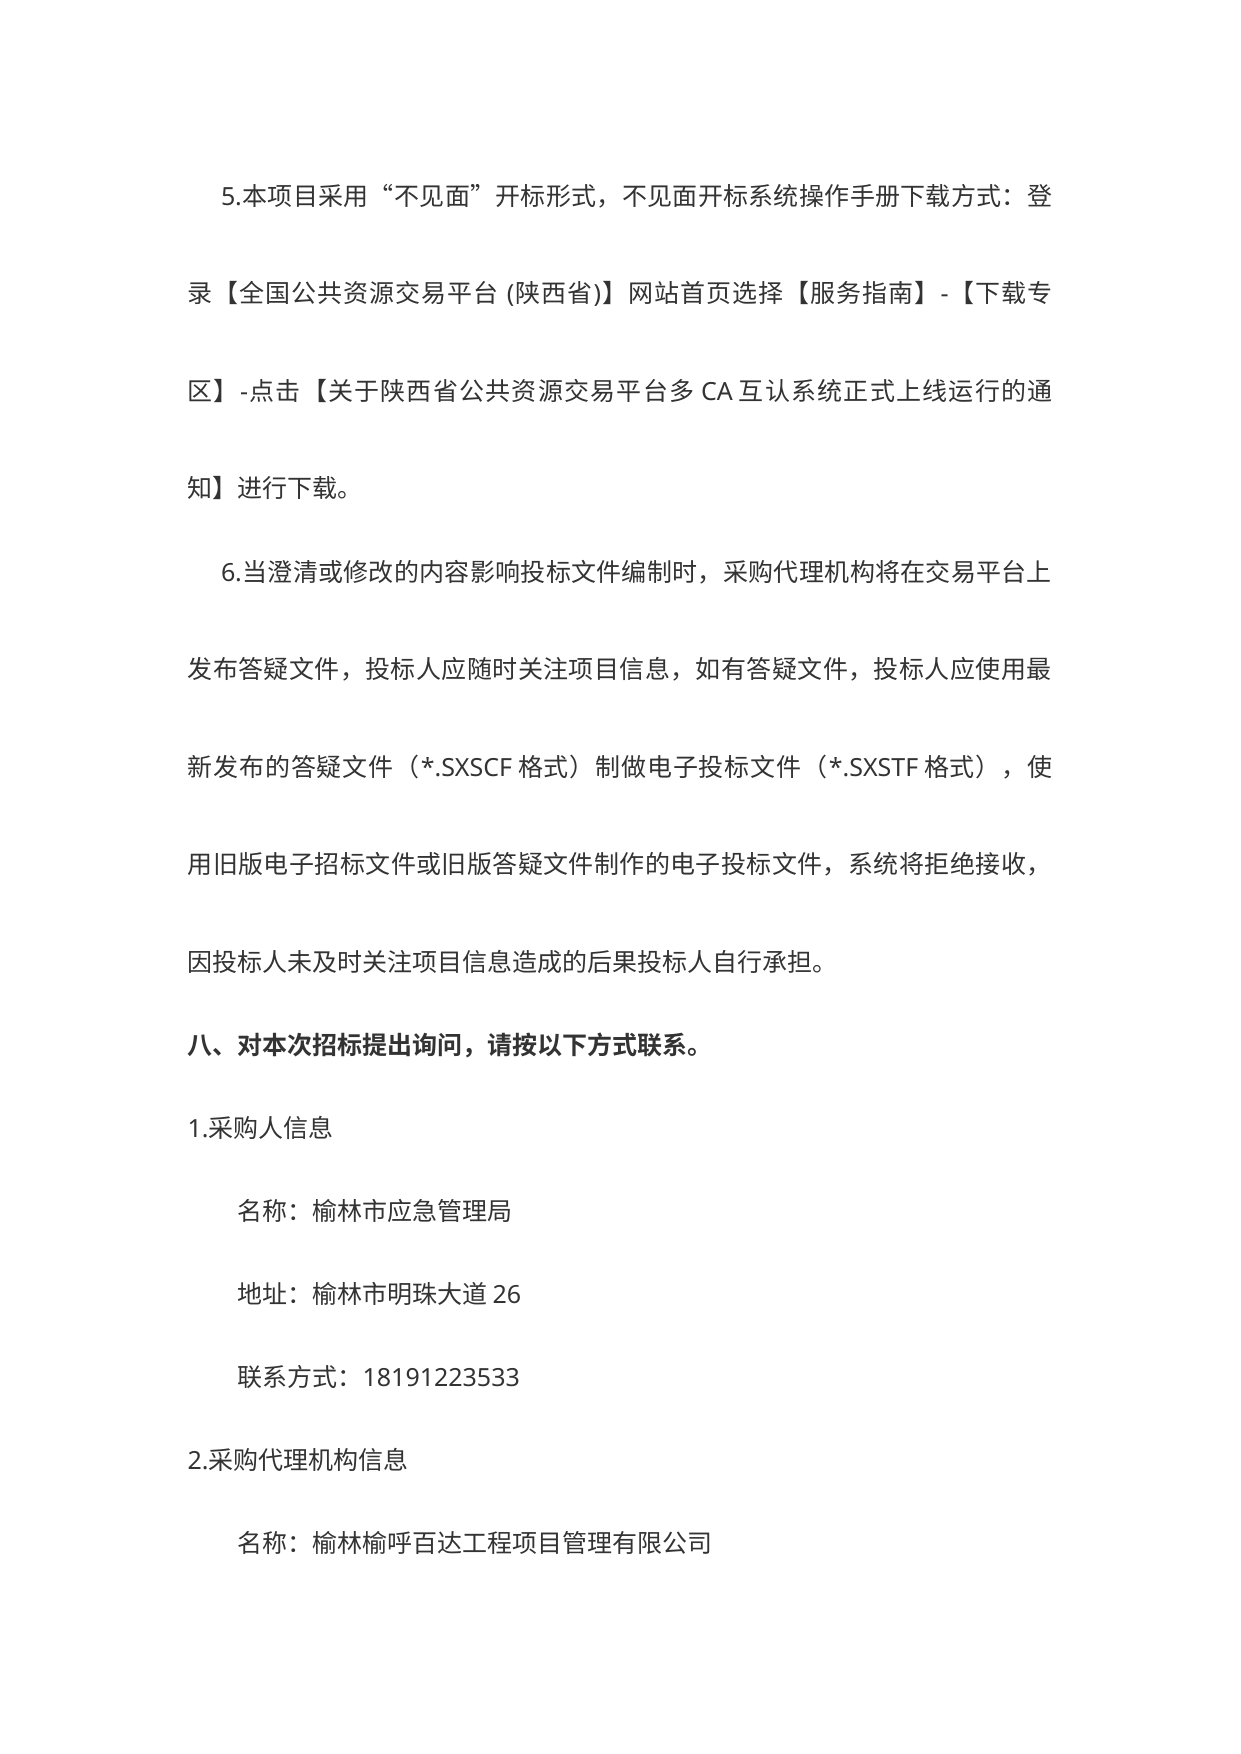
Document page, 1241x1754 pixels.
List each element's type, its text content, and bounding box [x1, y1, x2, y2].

text 联系方式：18191223533 [187, 1343, 1053, 1408]
text 地址：榆林市明珠大道26 [187, 1260, 1053, 1325]
subtitle 1.采购人信息 [187, 1094, 1053, 1159]
text 名称：榆林市应急管理局 [187, 1177, 1053, 1242]
text 6.当澄清或修改的内容影响投标文件编制时，采购代理机构将在交易平台上发布答疑文件，投标人应随时关注项目信息，如有答疑文件，投标人应使用最新发布的答疑文件（*.SXSCF格式）制做电子投标文件（*.SXSTF格式），使用旧版电子招标文件或旧版答疑文件制作的电子投标文件，系统将拒绝接收，因投标人未及时关注项目信息造成的后果投标人自行承担。 [187, 538, 1053, 993]
text 名称：榆林榆呼百达工程项目管理有限公司 [187, 1509, 1053, 1574]
text 5.本项目采用“不见面”开标形式，不见面开标系统操作手册下载方式：登录【全国公共资源交易平台 (陕西省)】网站首页选择【服务指南】-【下载专区】-点击【关于陕西省公共资源交易平台多CA互认系统正式上线运行的通知】进行下载。 [187, 162, 1053, 519]
subtitle 2.采购代理机构信息 [187, 1426, 1053, 1491]
subtitle 八、对本次招标提出询问，请按以下方式联系。 [187, 1011, 1053, 1076]
